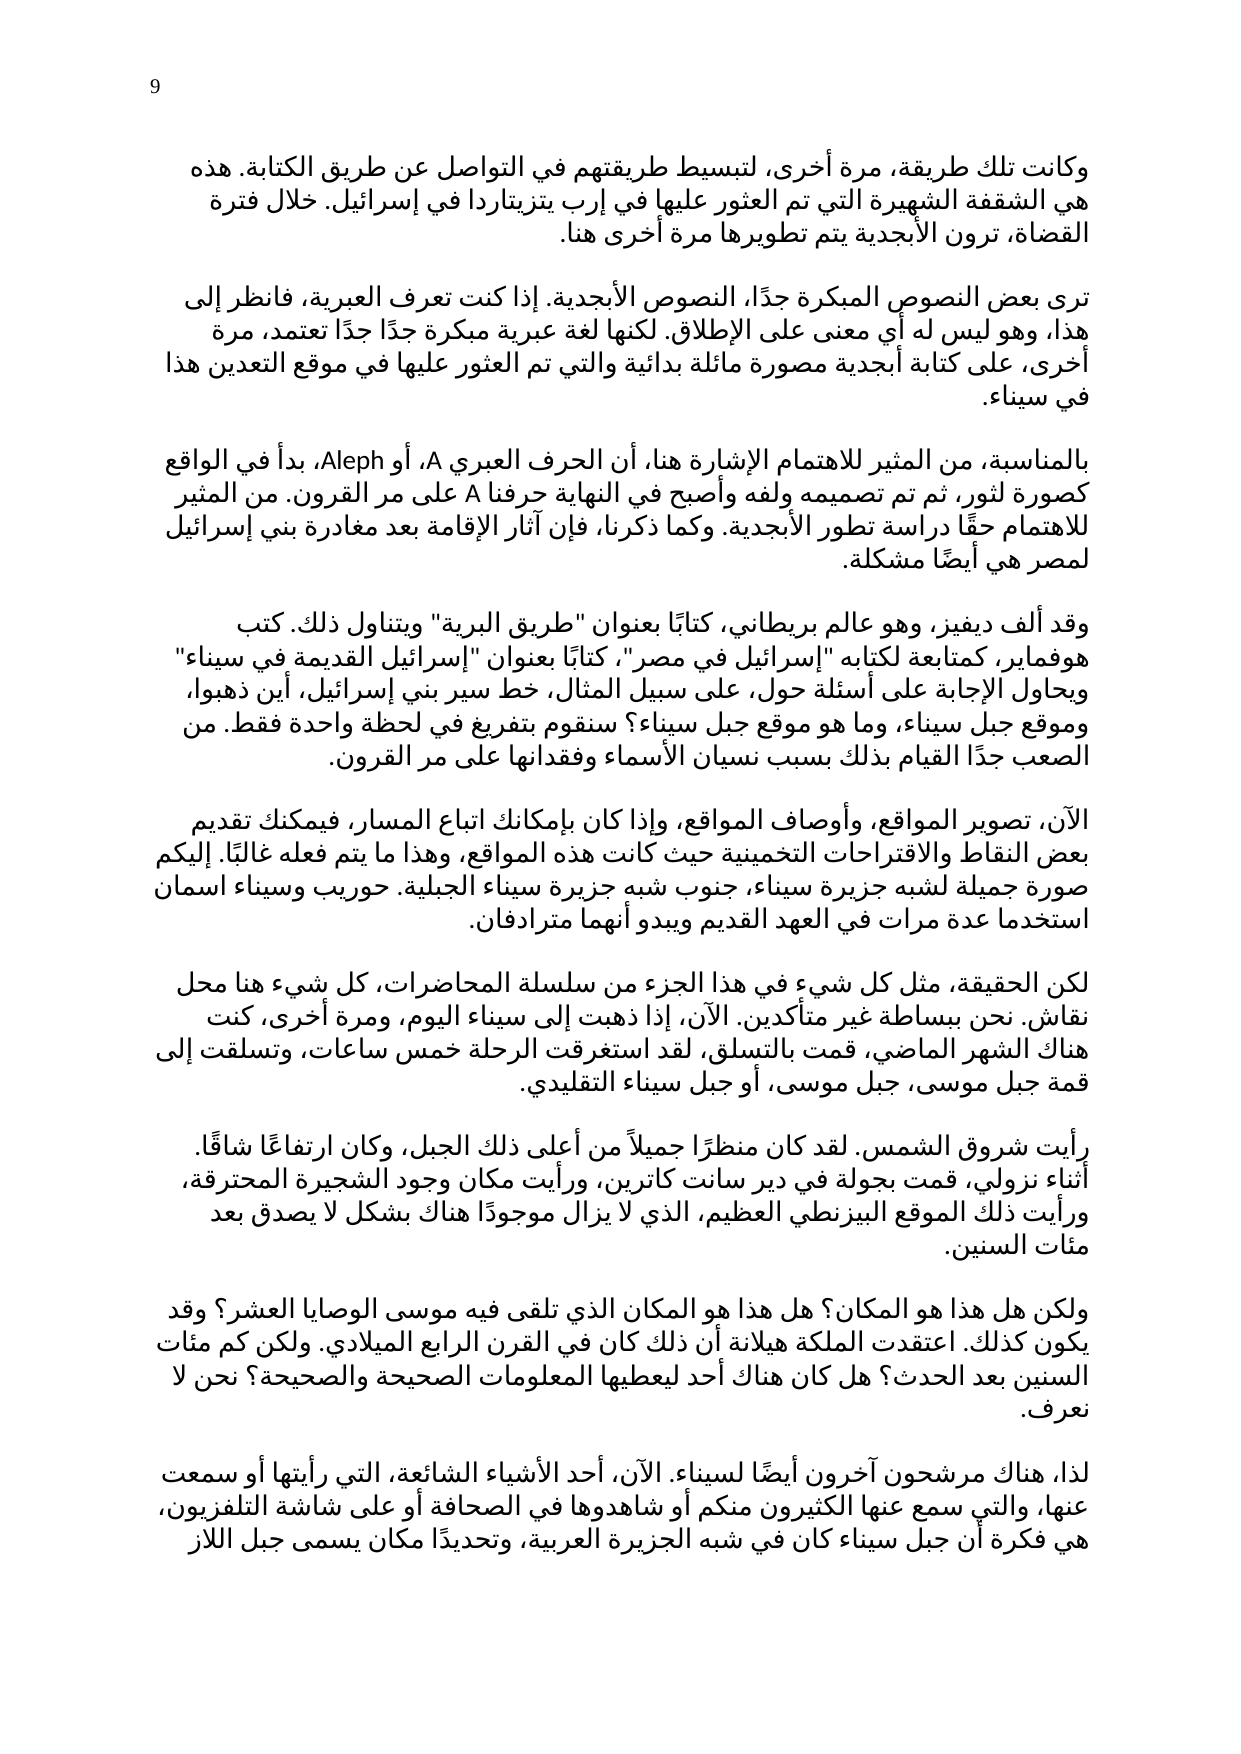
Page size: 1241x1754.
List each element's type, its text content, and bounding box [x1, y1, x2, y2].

text ترى بعض النصوص المبكرة جدًا، النصوص الأبجدية. إذا كنت تعرف العبرية، فانظر إلى هذا، وهو ليس له أي معنى على الإطلاق. لكنها لغة عبرية مبكرة جدًا جدًا تعتمد، مرة أخرى، على كتابة أبجدية مصورة مائلة بدائية والتي تم العثور عليها في موقع التعدين هذا في سيناء. [150, 280, 1090, 412]
text الآن، تصوير المواقع، وأوصاف المواقع، وإذا كان بإمكانك اتباع المسار، فيمكنك تقديم بعض النقاط والاقتراحات التخمينية حيث كانت هذه المواقع، وهذا ما يتم فعله غالبًا. إليكم صورة جميلة لشبه جزيرة سيناء، جنوب شبه جزيرة سيناء الجبلية. حوريب وسيناء اسمان استخدما عدة مرات في العهد القديم ويبدو أنهما مترادفان. [150, 803, 1090, 935]
text بالمناسبة، من المثير للاهتمام الإشارة هنا، أن الحرف العبري A، أو Aleph، بدأ في الواقع كصورة لثور، ثم تم تصميمه ولفه وأصبح في النهاية حرفنا A على مر القرون. من المثير للاهتمام حقًا دراسة تطور الأبجدية. وكما ذكرنا، فإن آثار الإقامة بعد مغادرة بني إسرائيل لمصر هي أيضًا مشكلة. [150, 443, 1090, 576]
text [150, 1456, 1090, 1555]
text رأيت شروق الشمس. لقد كان منظرًا جميلاً من أعلى ذلك الجبل، وكان ارتفاعًا شاقًا. أثناء نزولي، قمت بجولة في دير سانت كاترين، ورأيت مكان وجود الشجيرة المحترقة، ورأيت ذلك الموقع البيزنطي العظيم، الذي لا يزال موجودًا هناك بشكل لا يصدق بعد مئات السنين. [150, 1129, 1090, 1261]
text ولكن هل هذا هو المكان؟ هل هذا هو المكان الذي تلقى فيه موسى الوصايا العشر؟ وقد يكون كذلك. اعتقدت الملكة هيلانة أن ذلك كان في القرن الرابع الميلادي. ولكن كم مئات السنين بعد الحدث؟ هل كان هناك أحد ليعطيها المعلومات الصحيحة والصحيحة؟ نحن لا نعرف. [150, 1293, 1090, 1425]
text وقد ألف ديفيز، وهو عالم بريطاني، كتابًا بعنوان "طريق البرية" ويتناول ذلك. كتب هوفماير، كمتابعة لكتابه "إسرائيل في مصر"، كتابًا بعنوان "إسرائيل القديمة في سيناء" ويحاول الإجابة على أسئلة حول، على سبيل المثال، خط سير بني إسرائيل، أين ذهبوا، وموقع جبل سيناء، وما هو موقع جبل سيناء؟ سنقوم بتفريغ في لحظة واحدة فقط. من الصعب جدًا القيام بذلك بسبب نسيان الأسماء وفقدانها على مر القرون. [150, 607, 1090, 772]
text وكانت تلك طريقة، مرة أخرى، لتبسيط طريقتهم في التواصل عن طريق الكتابة. هذه هي الشقفة الشهيرة التي تم العثور عليها في إرب يتزيتاردا في إسرائيل. خلال فترة القضاة، ترون الأبجدية يتم تطويرها مرة أخرى هنا. [150, 150, 1090, 249]
text لكن الحقيقة، مثل كل شيء في هذا الجزء من سلسلة المحاضرات، كل شيء هنا محل نقاش. نحن ببساطة غير متأكدين. الآن، إذا ذهبت إلى سيناء اليوم، ومرة أخرى، كنت هناك الشهر الماضي، قمت بالتسلق، لقد استغرقت الرحلة خمس ساعات، وتسلقت إلى قمة جبل موسى، جبل موسى، أو جبل سيناء التقليدي. [150, 966, 1090, 1098]
